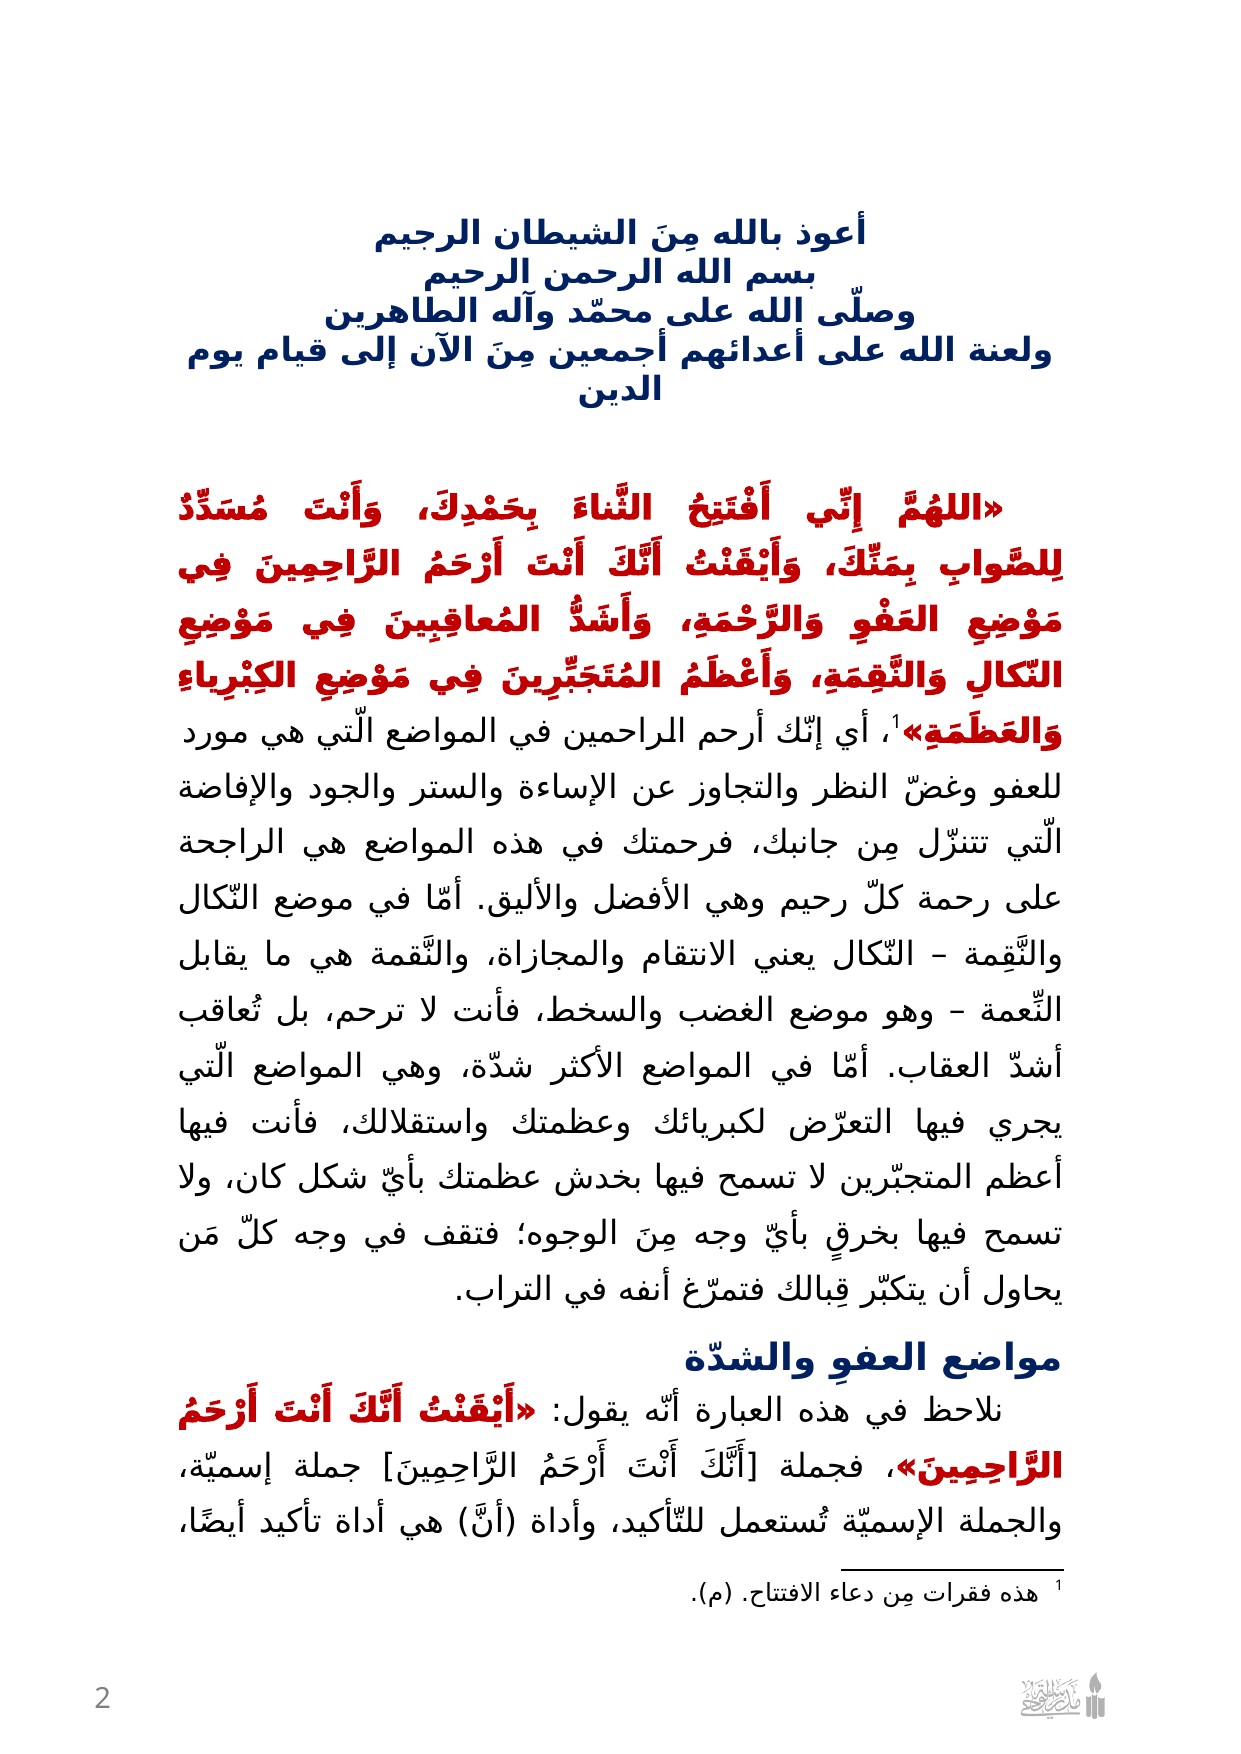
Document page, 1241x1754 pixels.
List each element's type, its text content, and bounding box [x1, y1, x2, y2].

text أعوذ بالله مِنَ الشيطان الرجيم [177, 213, 1063, 252]
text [177, 1388, 1063, 1555]
text وصلّى الله على محمّد وآله الطاهرين [177, 291, 1063, 330]
text ولعنة الله على أعدائهم أجمعين مِنَ الآن إلى قيام يوم الدين [177, 330, 1063, 408]
title مواضع العفوِ والشدّة [177, 1336, 1063, 1379]
picture [1020, 1672, 1105, 1719]
text «اللهُمَّ إِنِّي أَفْتَتِحُ الثَّناءَ بِحَمْدِكَ، وَأَنْتَ مُسَدِّدٌ لِلصَّوابِ بِمَنِّكَ، وَأَيْقَنْتُ أَنَّكَ أَنْتَ أَرْحَمُ الرَّاحِمِينَ فِي مَوْضِعِ العَفْوِ وَالرَّحْمَةِ، وَأَشَدُّ المُعاقِبِينَ فِي مَوْضِعِ النّكالِ وَالنَّقِمَةِ، وَأَعْظَمُ المُتَجَبِّرِينَ فِي مَوْضِعِ الكِبْرِياءِ وَالعَظَمَةِ»، أي إنّك أرحم الراحمين في المواضع الّتي هي مورد للعفو وغضّ النظر والتجاوز عن الإساءة والستر والجود والإفاضة الّتي تتنزّل مِن جانبك، فرحمتك في هذه المواضع هي الراجحة على رحمة كلّ رحيم وهي الأفضل والأليق. أمّا في موضع النّكال والنَّقِمة – النّكال يعني الانتقام والمجازاة، والنَّقمة هي ما يقابل النِّعمة – وهو موضع الغضب والسخط، فأنت لا ترحم، بل تُعاقب أشدّ العقاب. أمّا في المواضع الأكثر شدّة، وهي المواضع الّتي يجري فيها التعرّض لكبريائك وعظمتك واستقلالك، فأنت فيها أعظم المتجبّرين لا تسمح فيها بخدش عظمتك بأيّ شكل كان، ولا تسمح فيها بخرقٍ بأيّ وجه مِنَ الوجوه؛ فتقف في وجه كلّ مَن يحاول أن يتكبّر قِبالك فتمرّغ أنفه في التراب. [177, 486, 1063, 1323]
text بسم الله الرحمن الرحيم [177, 252, 1063, 291]
